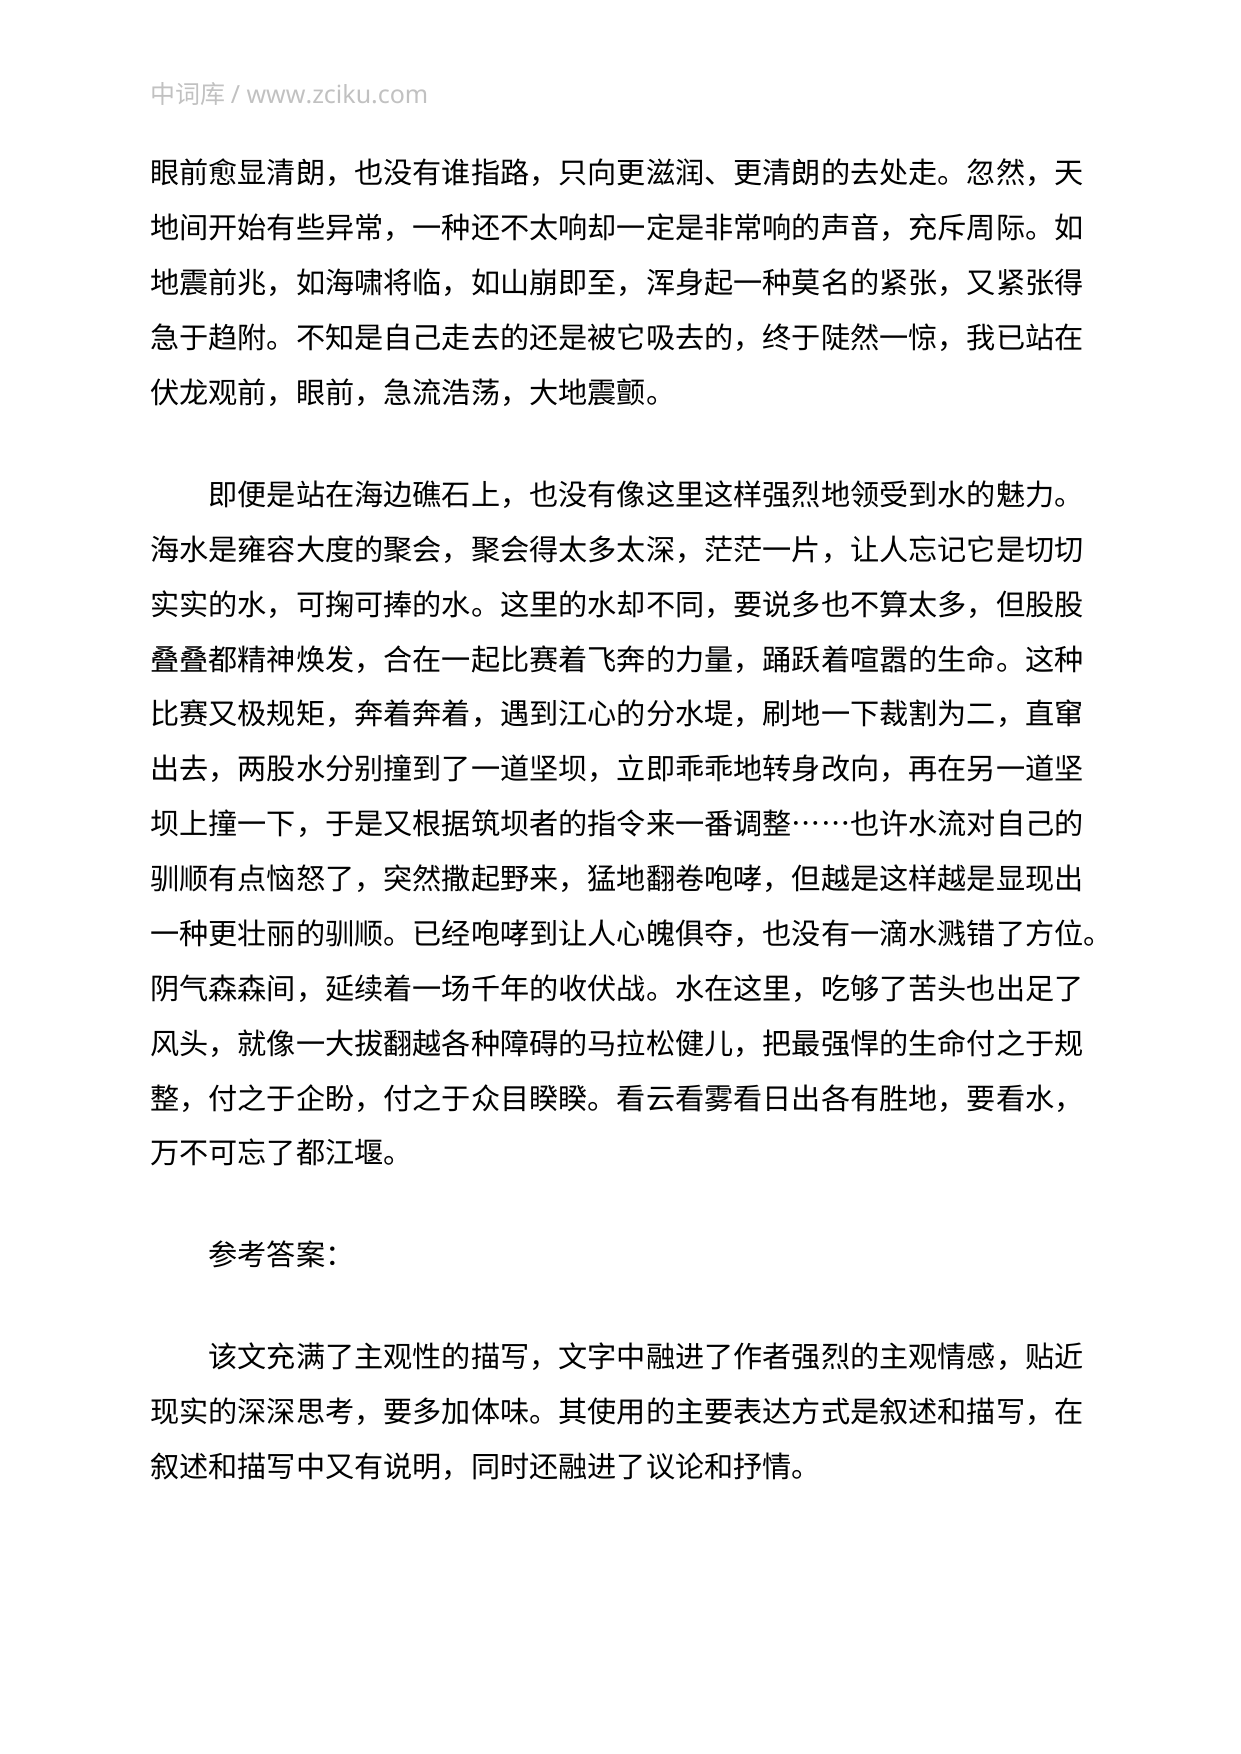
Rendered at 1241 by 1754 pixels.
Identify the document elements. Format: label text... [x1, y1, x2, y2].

text 即便是站在海边礁石上，也没有像这里这样强烈地领受到水的魅力。海水是雍容大度的聚会，聚会得太多太深，茫茫一片，让人忘记它是切切实实的水，可掬可捧的水。这里的水却不同，要说多也不算太多，但股股叠叠都精神焕发，合在一起比赛着飞奔的力量，踊跃着喧嚣的生命。这种比赛又极规矩，奔着奔着，遇到江心的分水堤，刷地一下裁割为二，直窜出去，两股水分别撞到了一道坚坝，立即乖乖地转身改向，再在另一道坚坝上撞一下，于是又根据筑坝者的指令来一番调整……也许水流对自己的驯顺有点恼怒了，突然撒起野来，猛地翻卷咆哮，但越是这样越是显现出一种更壮丽的驯顺。已经咆哮到让人心魄俱夺，也没有一滴水溅错了方位。阴气森森间，延续着一场千年的收伏战。水在这里，吃够了苦头也出足了风头，就像一大拔翻越各种障碍的马拉松健儿，把最强悍的生命付之于规整，付之于企盼，付之于众目睽睽。看云看雾看日出各有胜地，要看水，万不可忘了都江堰。 [150, 471, 1090, 1172]
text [150, 150, 1090, 412]
text 参考答案： [150, 1232, 1090, 1274]
text 该文充满了主观性的描写，文字中融进了作者强烈的主观情感，贴近现实的深深思考，要多加体味。其使用的主要表达方式是叙述和描写，在叙述和描写中又有说明，同时还融进了议论和抒情。 [150, 1334, 1090, 1486]
